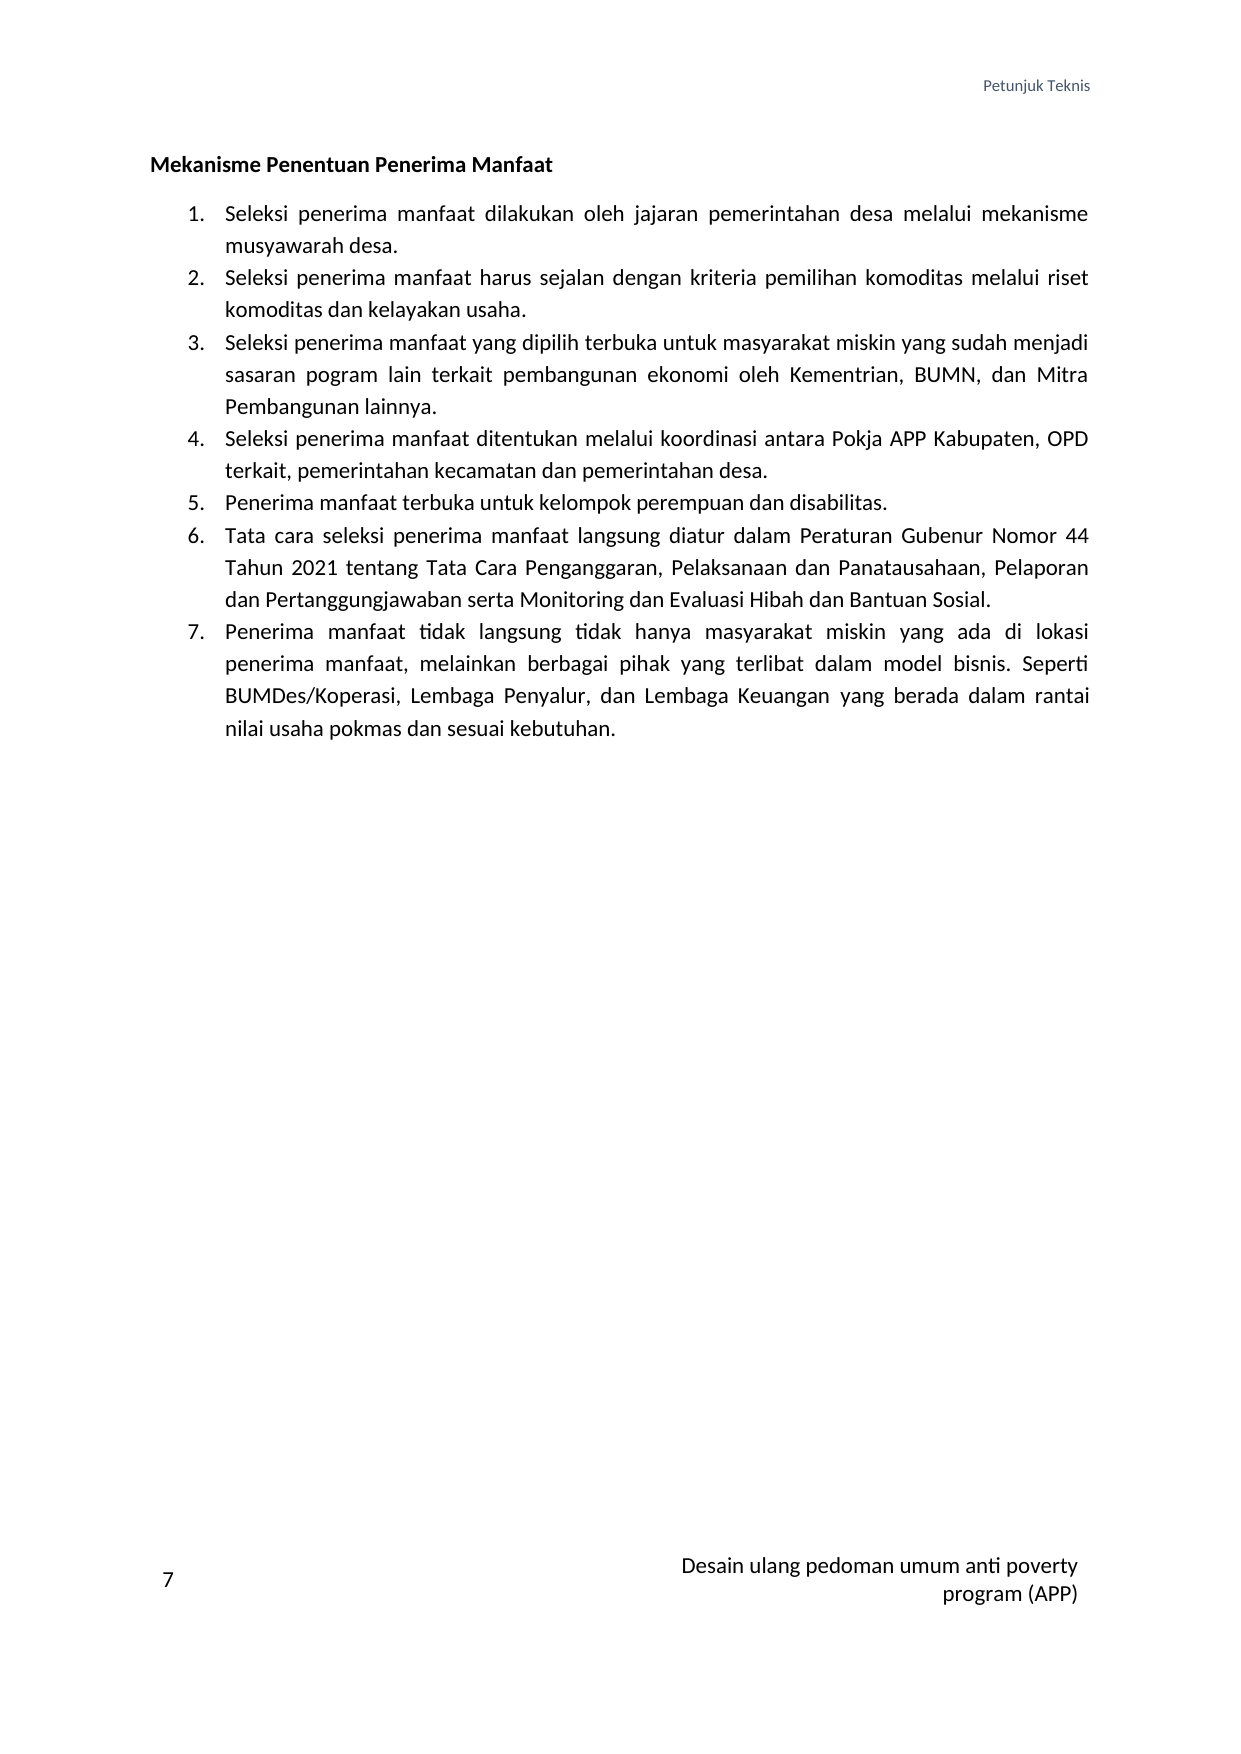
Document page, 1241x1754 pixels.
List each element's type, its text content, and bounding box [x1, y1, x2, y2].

subtitle Mekanisme Penentuan Penerima Manfaat [150, 150, 1090, 178]
list Penerima manfaat terbuka untuk kelompok perempuan dan disabilitas. [187, 488, 1090, 517]
list Seleksi penerima manfaat ditentukan melalui koordinasi antara Pokja APP Kabupaten, OPD terkait, pemerintahan kecamatan dan pemerintahan desa. [187, 424, 1090, 484]
list Seleksi penerima manfaat dilakukan oleh jajaran pemerintahan desa melalui mekanisme musyawarah desa. [187, 199, 1090, 259]
list Seleksi penerima manfaat harus sejalan dengan kriteria pemilihan komoditas melalui riset komoditas dan kelayakan usaha. [187, 263, 1090, 323]
list Seleksi penerima manfaat yang dipilih terbuka untuk masyarakat miskin yang sudah menjadi sasaran pogram lain terkait pembangunan ekonomi oleh Kementrian, BUMN, dan Mitra Pembangunan lainnya. [187, 328, 1090, 420]
list Tata cara seleksi penerima manfaat langsung diatur dalam Peraturan Gubenur Nomor 44 Tahun 2021 tentang Tata Cara Penganggaran, Pelaksanaan dan Panatausahaan, Pelaporan dan Pertanggungjawaban serta Monitoring dan Evaluasi Hibah dan Bantuan Sosial. [187, 521, 1090, 613]
list Penerima manfaat tidak langsung tidak hanya masyarakat miskin yang ada di lokasi penerima manfaat, melainkan berbagai pihak yang terlibat dalam model bisnis. Seperti BUMDes/Koperasi, Lembaga Penyalur, dan Lembaga Keuangan yang berada dalam rantai nilai usaha pokmas dan sesuai kebutuhan. [187, 617, 1090, 742]
